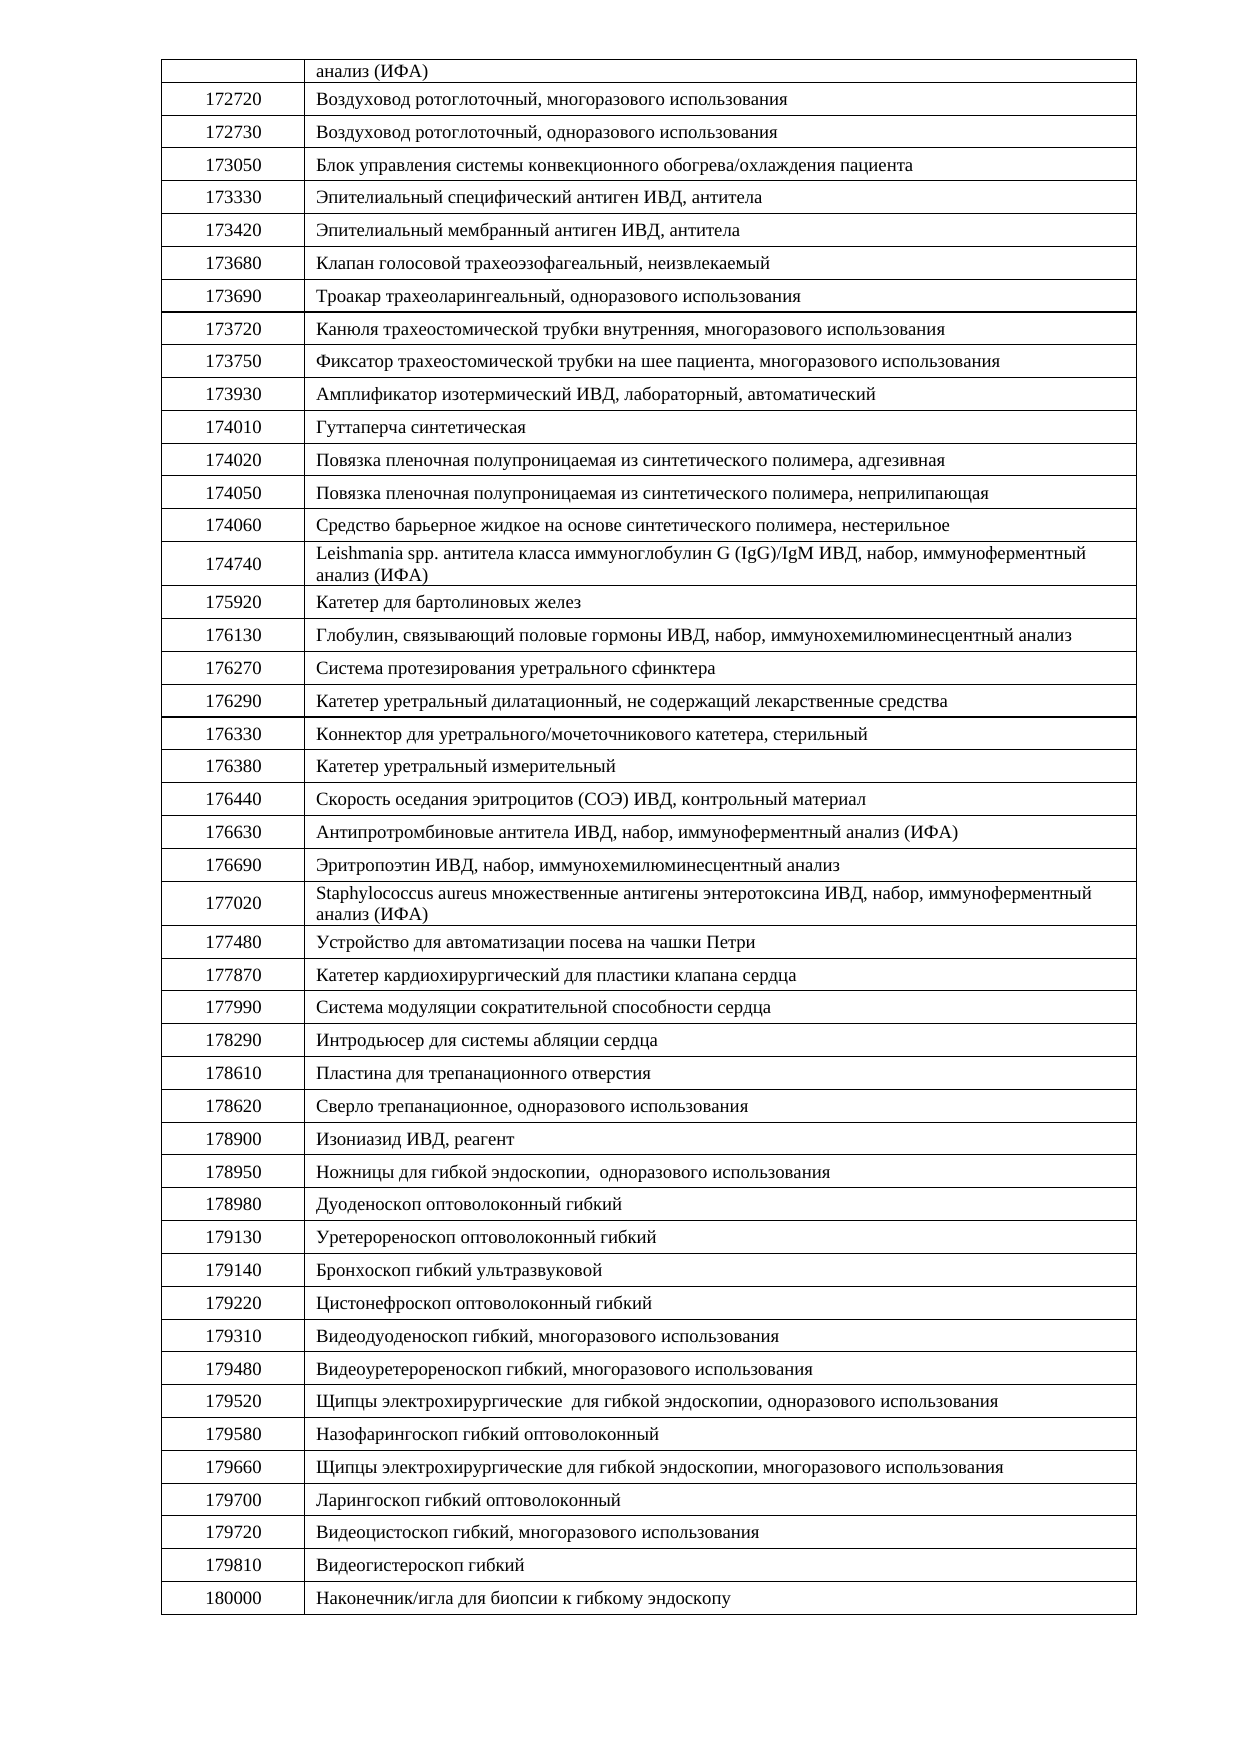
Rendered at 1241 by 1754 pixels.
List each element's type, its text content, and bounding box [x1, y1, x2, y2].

table_cell Назофарингоскоп гибкий оптоволоконный [305, 1418, 1136, 1450]
table_cell 172690 [162, 60, 304, 82]
table_cell 173720 [162, 313, 304, 344]
table_cell 174010 [162, 411, 304, 443]
table_cell 176270 [162, 652, 304, 684]
table_cell Щипцы электрохирургические для гибкой эндоскопии, многоразового использования [305, 1451, 1136, 1482]
table_cell 173930 [162, 378, 304, 410]
table_cell Эпителиальный мембранный антиген ИВД, антитела [305, 214, 1136, 246]
table_cell 179220 [162, 1287, 304, 1318]
table_cell 174050 [162, 476, 304, 508]
table_cell 179520 [162, 1385, 304, 1417]
table_cell Уретерореноскоп оптоволоконный гибкий [305, 1221, 1136, 1253]
table_cell Троакар трахеоларингеальный, одноразового использования [305, 280, 1136, 311]
table_cell 176290 [162, 685, 304, 716]
table_cell Бронхоскоп гибкий ультразвуковой [305, 1254, 1136, 1286]
table_cell Эритропоэтин ИВД, набор, иммунохемилюминесцентный анализ [305, 849, 1136, 881]
table_cell Leishmania spp. антитела класса иммуноглобулин G (IgG)/IgM ИВД, набор, иммуноферментный анализ (ИФА) [305, 542, 1136, 585]
table_cell Щипцы электрохирургические для гибкой эндоскопии, одноразового использования [305, 1385, 1136, 1417]
table_cell Изониазид ИВД, реагент [305, 1123, 1136, 1154]
table_cell Интродьюсер для системы абляции сердца [305, 1024, 1136, 1056]
table_cell 176380 [162, 750, 304, 782]
table_cell 179580 [162, 1418, 304, 1450]
table_cell 173750 [162, 345, 304, 377]
table_cell 178620 [162, 1090, 304, 1122]
table_cell 179810 [162, 1549, 304, 1581]
table_cell Катетер уретральный измерительный [305, 750, 1136, 782]
table_cell 176690 [162, 849, 304, 881]
table_cell 178950 [162, 1155, 304, 1187]
table_cell 179140 [162, 1254, 304, 1286]
table_cell Система модуляции сократительной способности сердца [305, 991, 1136, 1023]
table_cell Фиксатор трахеостомической трубки на шее пациента, многоразового использования [305, 345, 1136, 377]
table_cell Staphylococcus aureus множественные антигены энтеротоксина ИВД, набор, иммуноферментный анализ (ИФА) [305, 882, 1136, 925]
table_cell 177870 [162, 959, 304, 990]
table_cell 173050 [162, 148, 304, 180]
table_cell 173690 [162, 280, 304, 311]
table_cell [305, 60, 1136, 82]
table_cell 179720 [162, 1516, 304, 1548]
table_cell 177020 [162, 882, 304, 925]
table_cell Воздуховод ротоглоточный, одноразового использования [305, 116, 1136, 147]
table_cell Катетер для бартолиновых желез [305, 586, 1136, 618]
table_cell 175920 [162, 586, 304, 618]
table_cell 173680 [162, 247, 304, 278]
table_cell Видеодуоденоскоп гибкий, многоразового использования [305, 1320, 1136, 1351]
table_cell 174020 [162, 444, 304, 475]
table_cell 177990 [162, 991, 304, 1023]
table_cell 180000 [162, 1582, 304, 1614]
table_cell Катетер кардиохирургический для пластики клапана сердца [305, 959, 1136, 990]
table_cell 179480 [162, 1352, 304, 1384]
table_cell 179310 [162, 1320, 304, 1351]
table_cell 172720 [162, 83, 304, 114]
table_cell 176630 [162, 816, 304, 848]
table_cell Видеоцистоскоп гибкий, многоразового использования [305, 1516, 1136, 1548]
table_cell 176130 [162, 619, 304, 651]
table_cell 173330 [162, 181, 304, 213]
table_cell Ларингоскоп гибкий оптоволоконный [305, 1484, 1136, 1515]
table_cell Канюля трахеостомической трубки внутренняя, многоразового использования [305, 313, 1136, 344]
table_cell Антипротромбиновые антитела ИВД, набор, иммуноферментный анализ (ИФА) [305, 816, 1136, 848]
table_cell 177480 [162, 926, 304, 957]
table_cell Ножницы для гибкой эндоскопии, одноразового использования [305, 1155, 1136, 1187]
table_cell Катетер уретральный дилатационный, не содержащий лекарственные средства [305, 685, 1136, 716]
table_cell Видеогистероскоп гибкий [305, 1549, 1136, 1581]
table_cell Наконечник/игла для биопсии к гибкому эндоскопу [305, 1582, 1136, 1614]
table_cell 174740 [162, 542, 304, 585]
table_cell Скорость оседания эритроцитов (СОЭ) ИВД, контрольный материал [305, 783, 1136, 815]
table_cell Видеоуретерореноскоп гибкий, многоразового использования [305, 1352, 1136, 1384]
table_cell Амплификатор изотермический ИВД, лабораторный, автоматический [305, 378, 1136, 410]
table_cell 178290 [162, 1024, 304, 1056]
table_cell 179700 [162, 1484, 304, 1515]
table_cell Повязка пленочная полупроницаемая из синтетического полимера, адгезивная [305, 444, 1136, 475]
table_cell Блок управления системы конвекционного обогрева/охлаждения пациента [305, 148, 1136, 180]
table_cell 179130 [162, 1221, 304, 1253]
table_cell Средство барьерное жидкое на основе синтетического полимера, нестерильное [305, 509, 1136, 541]
table_cell 174060 [162, 509, 304, 541]
table_cell Цистонефроскоп оптоволоконный гибкий [305, 1287, 1136, 1318]
table_cell 178980 [162, 1188, 304, 1220]
table_cell Устройство для автоматизации посева на чашки Петри [305, 926, 1136, 957]
table_cell 172730 [162, 116, 304, 147]
table_cell Воздуховод ротоглоточный, многоразового использования [305, 83, 1136, 114]
table_cell Повязка пленочная полупроницаемая из синтетического полимера, неприлипающая [305, 476, 1136, 508]
table_cell Дуоденоскоп оптоволоконный гибкий [305, 1188, 1136, 1220]
table_cell 173420 [162, 214, 304, 246]
table_cell Гуттаперча синтетическая [305, 411, 1136, 443]
table_cell 179660 [162, 1451, 304, 1482]
table_cell Клапан голосовой трахеоэзофагеальный, неизвлекаемый [305, 247, 1136, 278]
table_cell 176440 [162, 783, 304, 815]
table_cell 178610 [162, 1057, 304, 1089]
table_cell Система протезирования уретрального сфинктера [305, 652, 1136, 684]
table_cell 178900 [162, 1123, 304, 1154]
table_cell Сверло трепанационное, одноразового использования [305, 1090, 1136, 1122]
table_cell Глобулин, связывающий половые гормоны ИВД, набор, иммунохемилюминесцентный анализ [305, 619, 1136, 651]
table_cell Эпителиальный специфический антиген ИВД, антитела [305, 181, 1136, 213]
table_cell Пластина для трепанационного отверстия [305, 1057, 1136, 1089]
table_cell 176330 [162, 718, 304, 749]
table_cell Коннектор для уретрального/мочеточникового катетера, стерильный [305, 718, 1136, 749]
